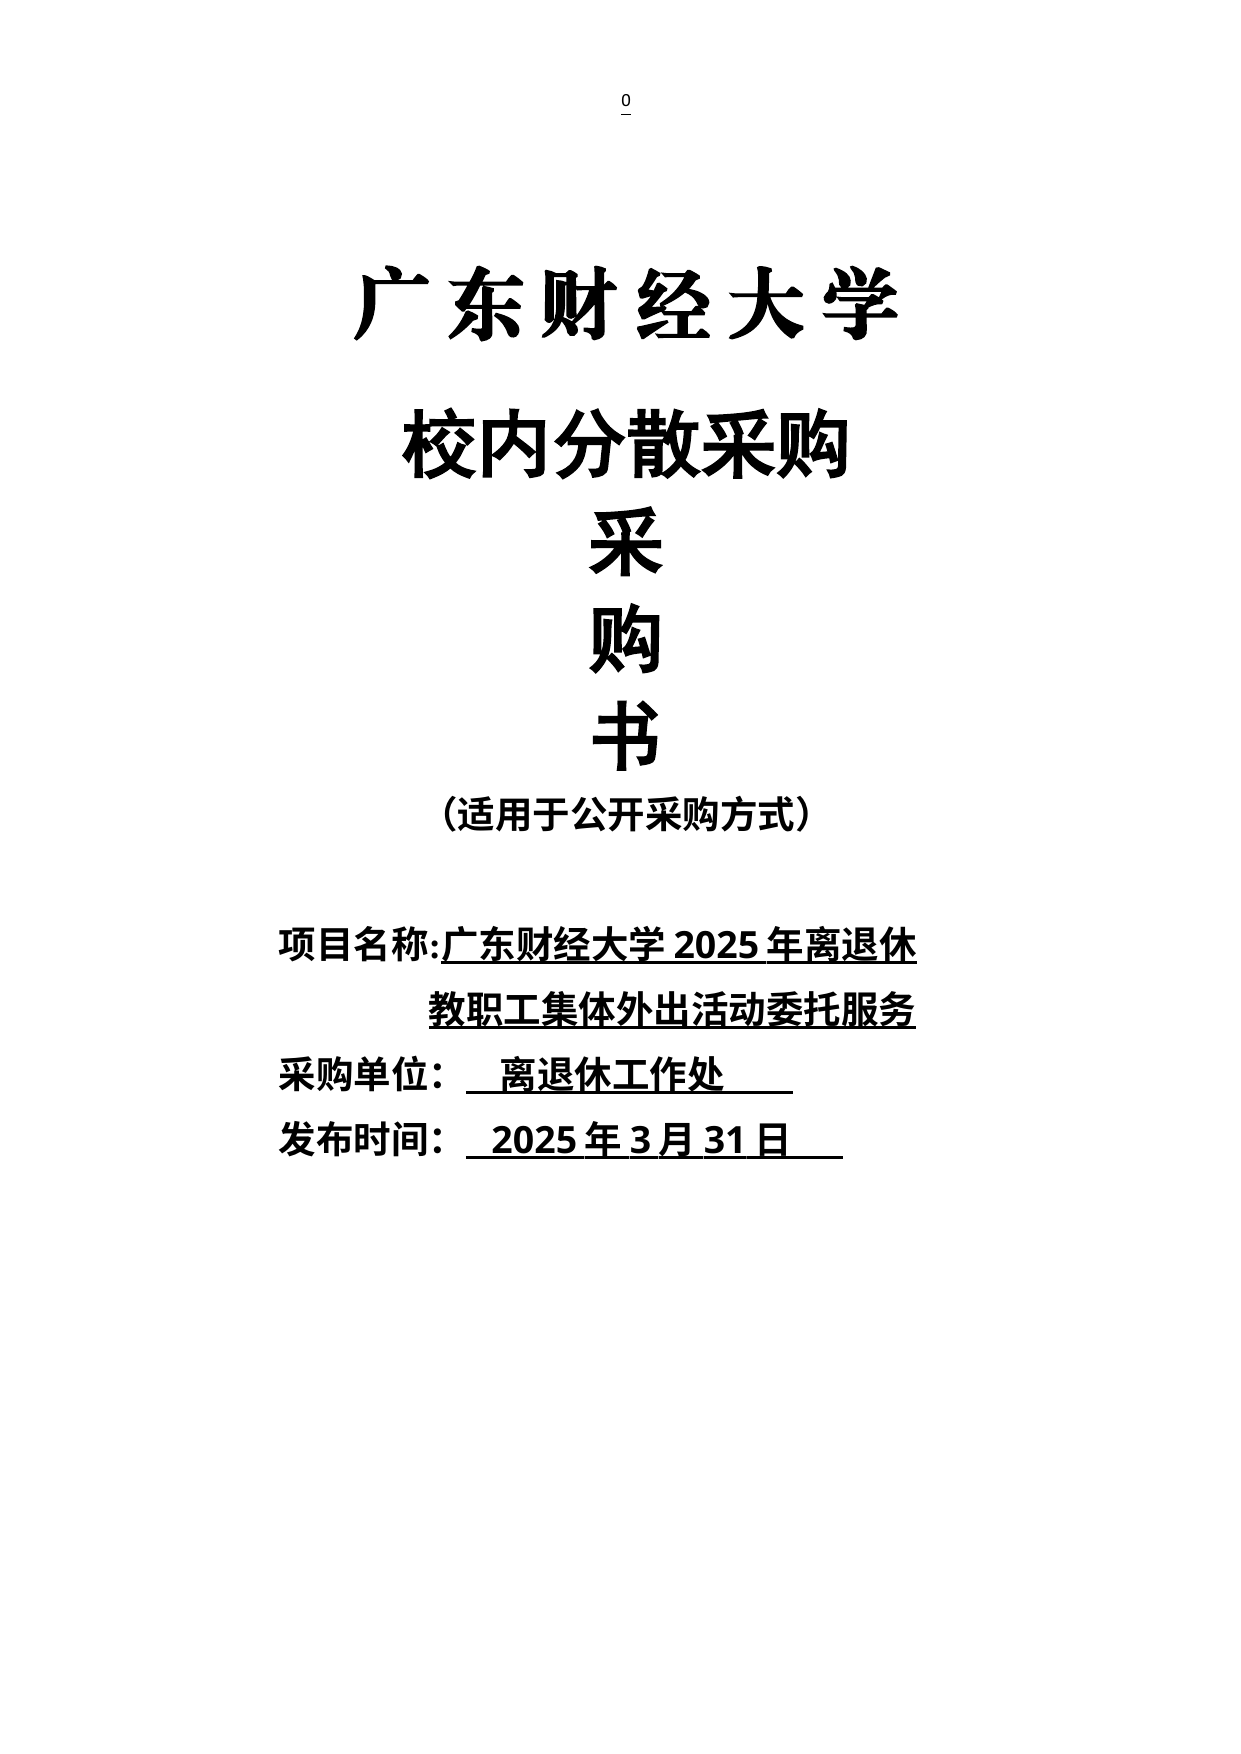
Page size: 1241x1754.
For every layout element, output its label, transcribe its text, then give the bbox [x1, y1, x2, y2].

text （适用于公开采购方式） [165, 779, 1087, 844]
text 教职工集体外出活动委托服务 [429, 974, 1087, 1039]
text 广 东 财 经 大 学 [165, 259, 1087, 357]
text 书 [165, 682, 1087, 779]
text 采 [165, 487, 1087, 584]
text 采购单位： 离退休工作处 [165, 1039, 1087, 1104]
text 发布时间： 2025年3月31日 [165, 1104, 1087, 1169]
text 购 [165, 584, 1087, 682]
text 校内分散采购 [165, 389, 1087, 487]
text 项目名称:广东财经大学2025年离退休 [278, 909, 1087, 974]
